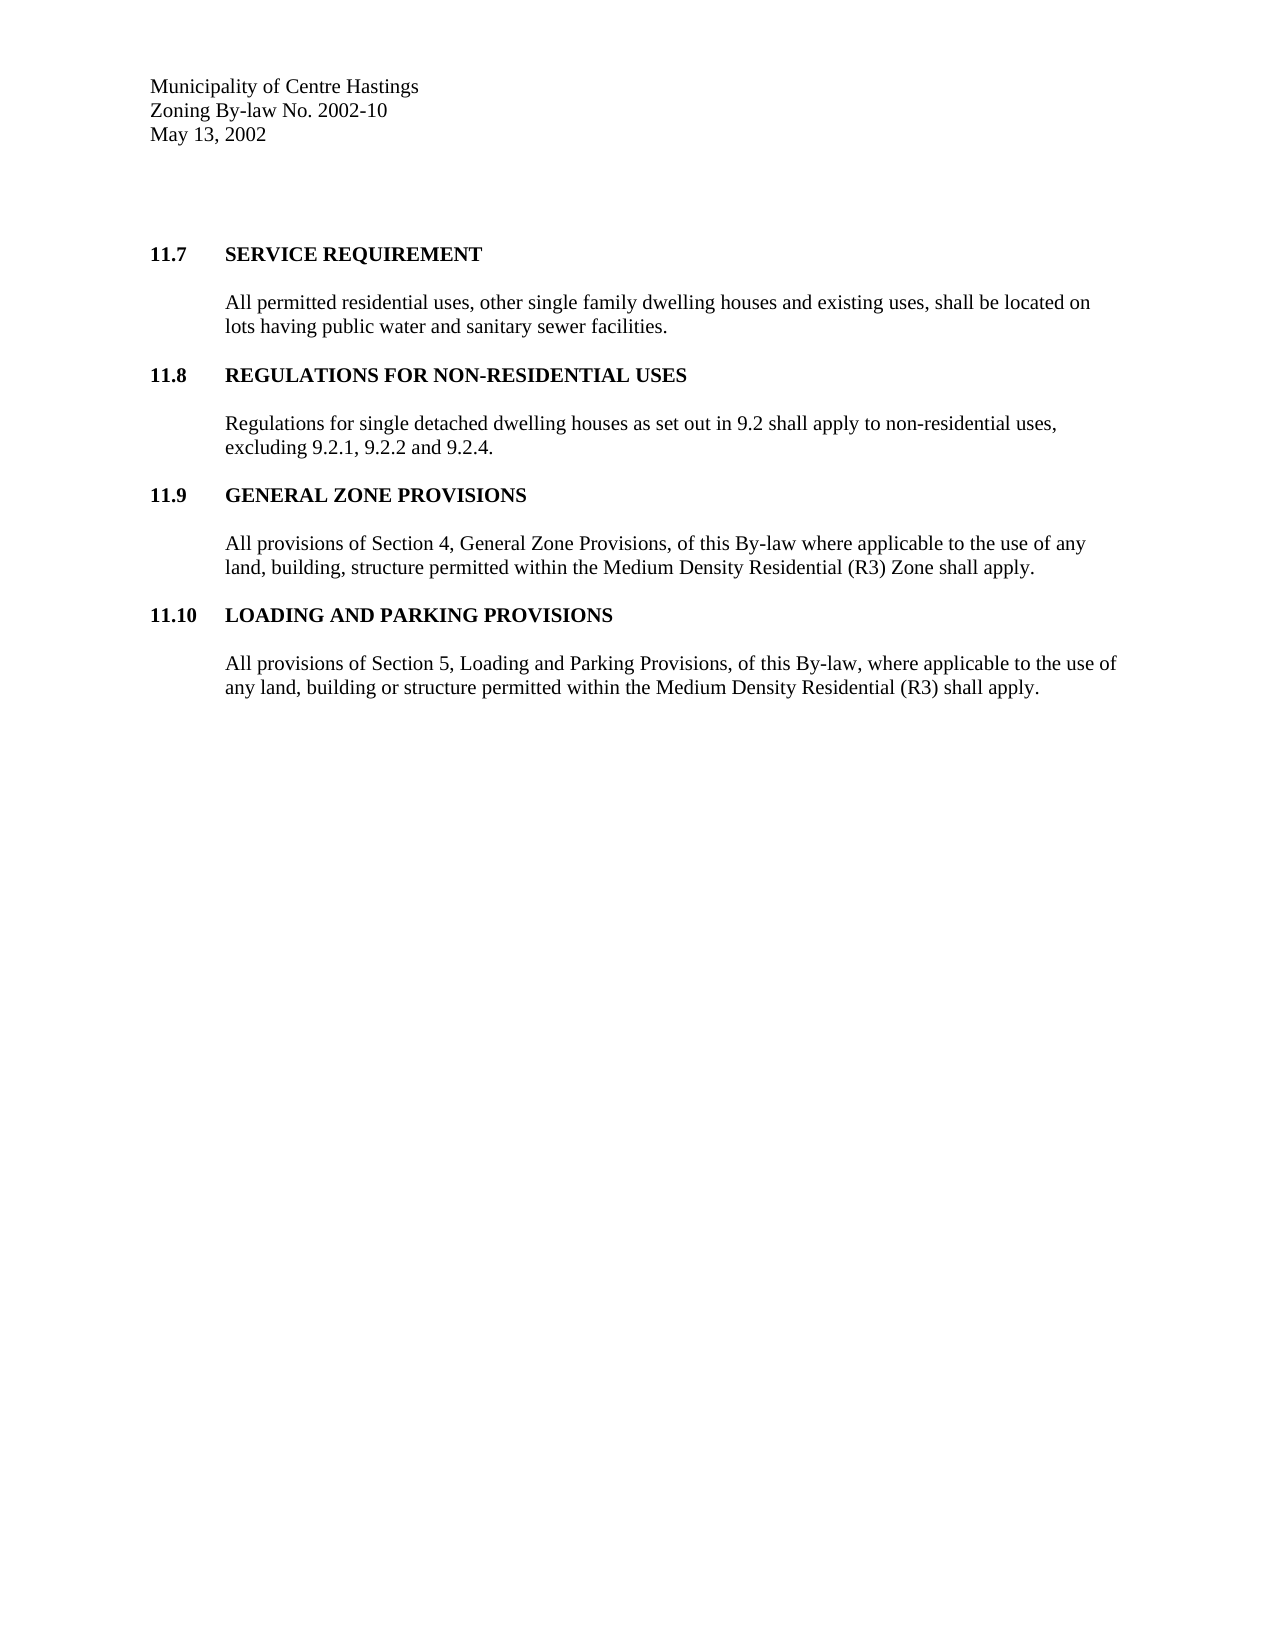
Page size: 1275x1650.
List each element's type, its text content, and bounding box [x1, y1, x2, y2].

list SERVICE REQUIREMENT [150, 242, 1125, 266]
text All provisions of Section 4, General Zone Provisions, of this By-law where applicable to the use of any land, building, structure permitted within the Medium Density Residential (R3) Zone shall apply. [225, 531, 1125, 579]
list REGULATIONS FOR NON-RESIDENTIAL USES [150, 362, 1125, 387]
list LOADING AND PARKING PROVISIONS [150, 603, 1125, 627]
text Regulations for single detached dwelling houses as set out in 9.2 shall apply to non-residential uses, excluding 9.2.1, 9.2.2 and 9.2.4. [225, 411, 1125, 459]
text All permitted residential uses, other single family dwelling houses and existing uses, shall be located on lots having public water and sanitary sewer facilities. [225, 290, 1125, 338]
text All provisions of Section 5, Loading and Parking Provisions, of this By-law, where applicable to the use of any land, building or structure permitted within the Medium Density Residential (R3) shall apply. [225, 651, 1125, 699]
list GENERAL ZONE PROVISIONS [150, 483, 1125, 507]
